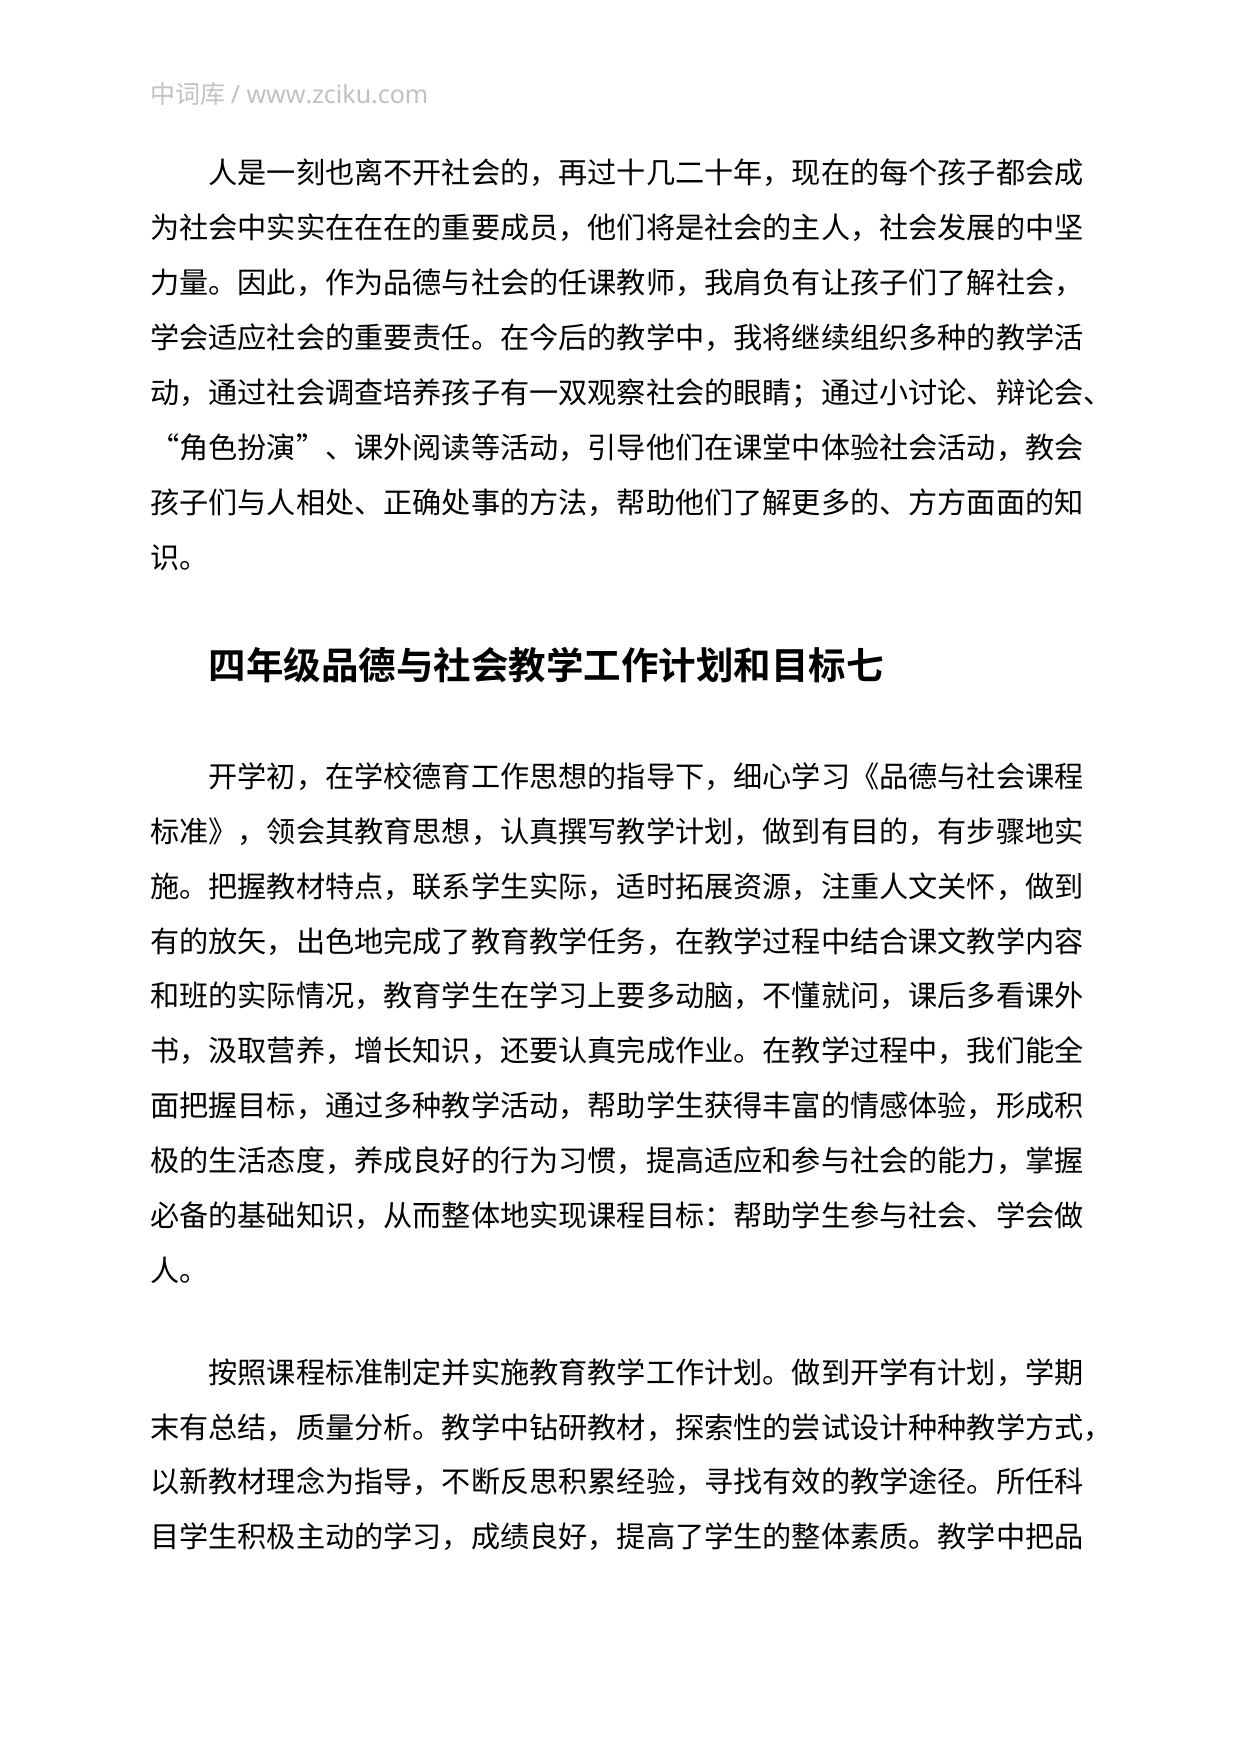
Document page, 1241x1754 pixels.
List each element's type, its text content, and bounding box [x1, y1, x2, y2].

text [150, 1349, 1090, 1556]
text 开学初，在学校德育工作思想的指导下，细心学习《品德与社会课程标准》，领会其教育思想，认真撰写教学计划，做到有目的，有步骤地实施。把握教材特点，联系学生实际，适时拓展资源，注重人文关怀，做到有的放矢，出色地完成了教育教学任务，在教学过程中结合课文教学内容和班的实际情况，教育学生在学习上要多动脑，不懂就问，课后多看课外书，汲取营养，增长知识，还要认真完成作业。在教学过程中，我们能全面把握目标，通过多种教学活动，帮助学生获得丰富的情感体验，形成积极的生活态度，养成良好的行为习惯，提高适应和参与社会的能力，掌握必备的基础知识，从而整体地实现课程目标：帮助学生参与社会、学会做人。 [150, 753, 1090, 1290]
text 人是一刻也离不开社会的，再过十几二十年，现在的每个孩子都会成为社会中实实在在在的重要成员，他们将是社会的主人，社会发展的中坚力量。因此，作为品德与社会的任课教师，我肩负有让孩子们了解社会，学会适应社会的重要责任。在今后的教学中，我将继续组织多种的教学活动，通过社会调查培养孩子有一双观察社会的眼睛；通过小讨论、辩论会、“角色扮演”、课外阅读等活动，引导他们在课堂中体验社会活动，教会孩子们与人相处、正确处事的方法，帮助他们了解更多的、方方面面的知识。 [150, 150, 1090, 577]
text 四年级品德与社会教学工作计划和目标七 [150, 636, 1090, 690]
